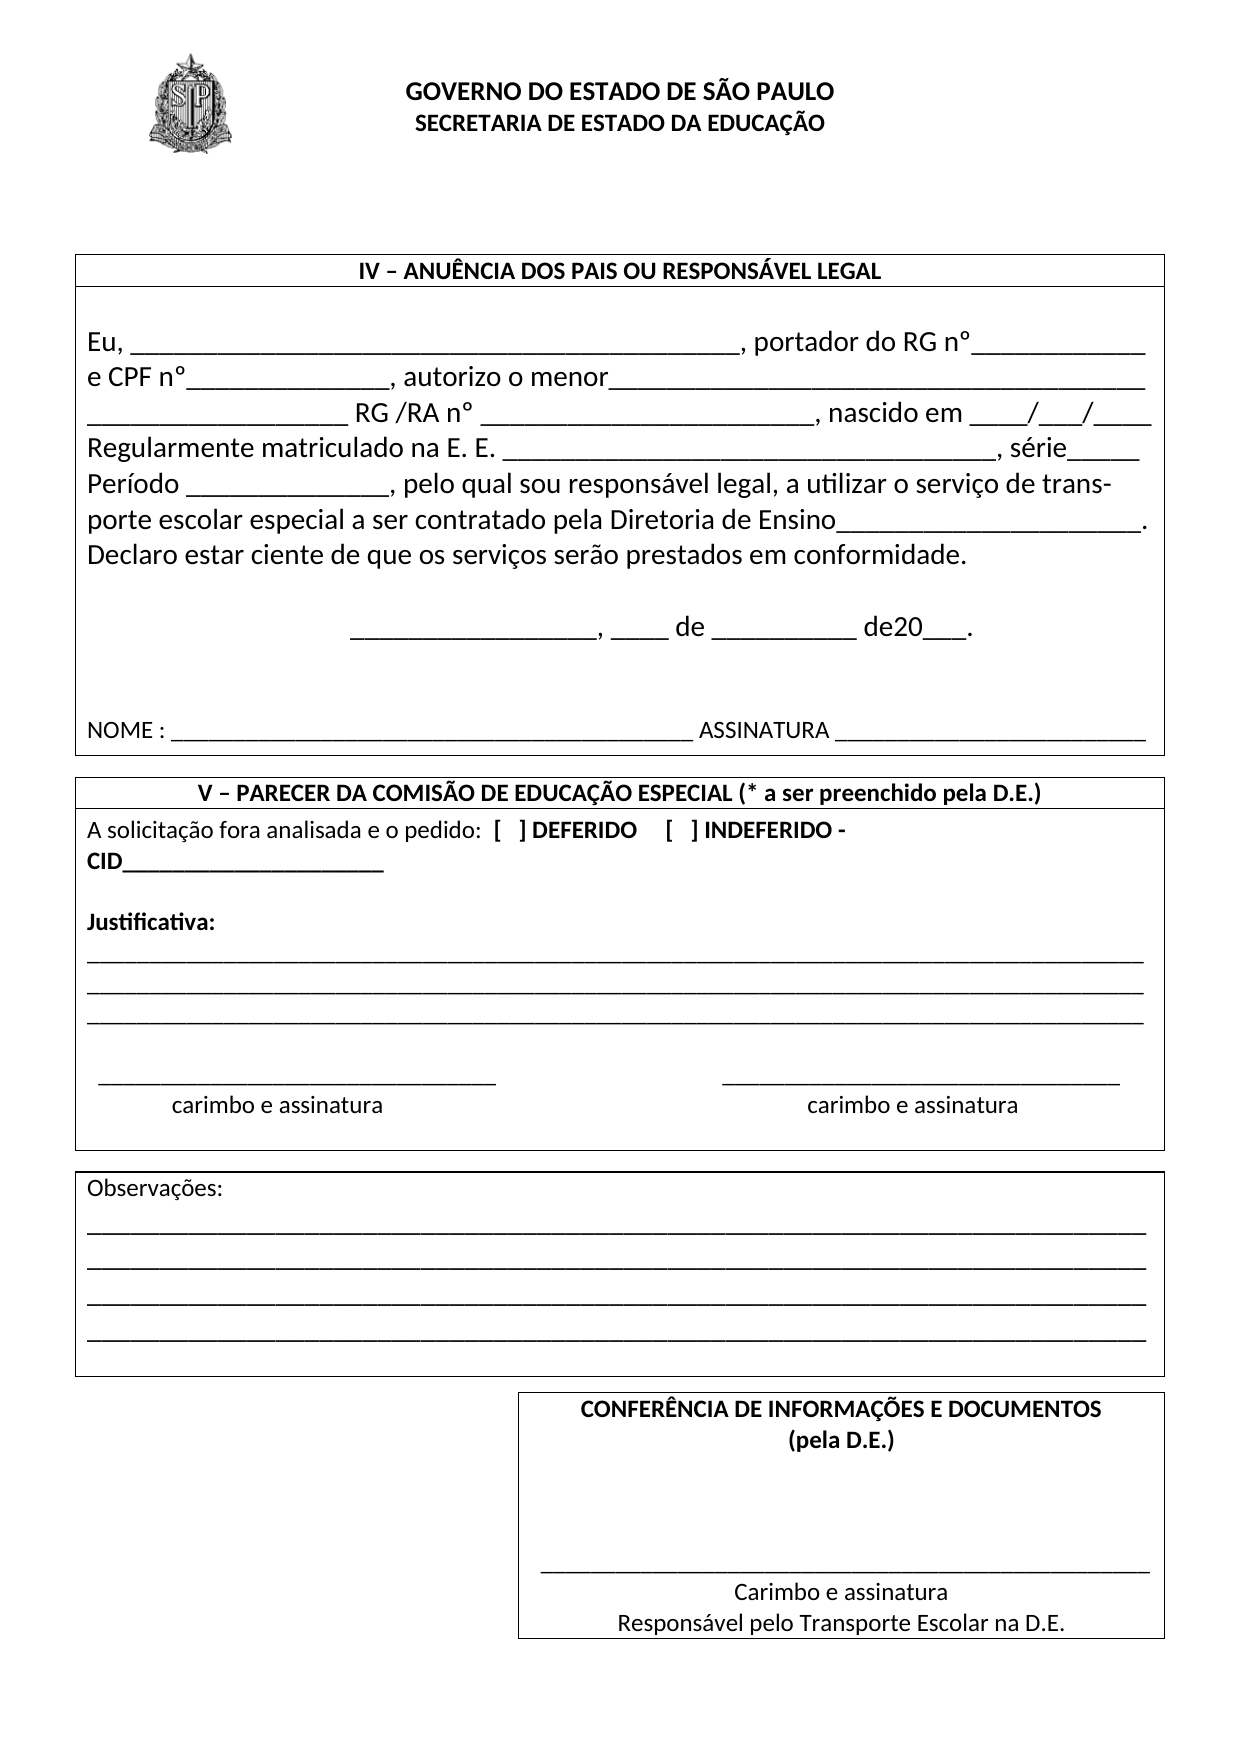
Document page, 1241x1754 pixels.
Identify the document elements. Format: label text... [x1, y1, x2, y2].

table_cell A solicitação fora analisada e o pedido: [ ] DEFERIDO [ ] INDEFERIDO - CID_____________________ Justificativa: _______________________________________________________________________________________________________________________________________________________________________________________________________________________________________________________________ ________________________________ ________________________________ carimbo e assinatura carimbo e assinatura [76, 809, 1164, 1150]
table_header V – PARECER DA COMISÃO DE EDUCAÇÃO ESPECIAL (* a ser preenchido pela D.E.) [76, 778, 1164, 808]
table_header IV – ANUÊNCIA DOS PAIS OU RESPONSÁVEL LEGAL [76, 255, 1164, 286]
table_header CONFERÊNCIA DE INFORMAÇÕES E DOCUMENTOS (pela D.E.) _________________________________________________ Carimbo e assinatura Responsável pelo Transporte Escolar na D.E. [519, 1393, 1164, 1637]
table_header Observações: ____________________________________________________________________________________________________________________________________________________________________________________________________________________________________________________________________________________________________ [76, 1173, 1164, 1376]
table_cell Eu, __________________________________________, portador do RG nº____________ e CPF nº______________, autorizo o menor_____________________________________ __________________ RG /RA nº _______________________, nascido em ____/___/____ Regularmente matriculado na E. E. __________________________________, série_____ Período ______________, pelo qual sou responsável legal, a utilizar o serviço de trans-porte escolar especial a ser contratado pela Diretoria de Ensino_____________________. Declaro estar ciente de que os serviços serão prestados em conformidade. _________________, ____ de __________ de20___. NOME : __________________________________________ ASSINATURA _________________________ [76, 287, 1164, 755]
